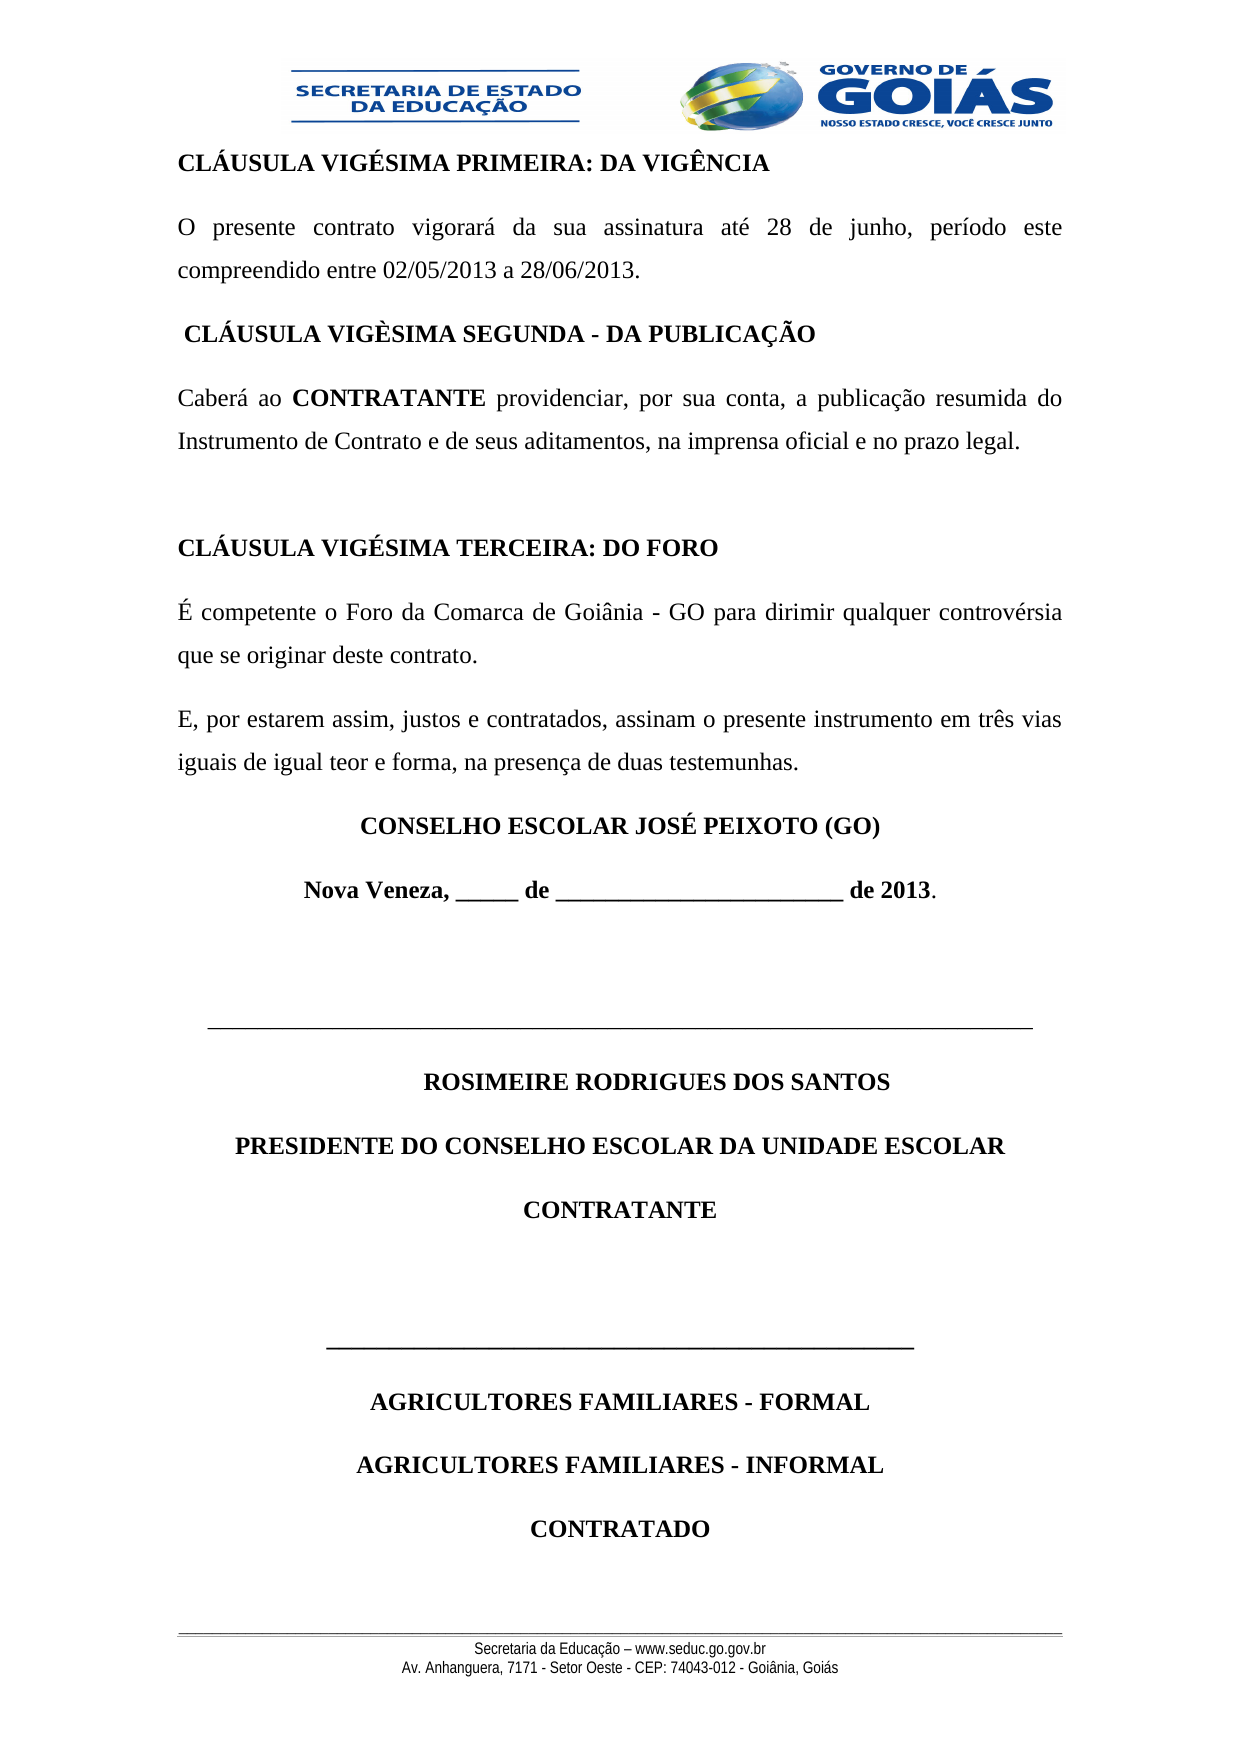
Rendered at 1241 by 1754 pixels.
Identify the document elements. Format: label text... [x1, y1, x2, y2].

text O presente contrato vigorará da sua assinatura até 28 de junho, período este compreendido entre 02/05/2013 a 28/06/2013. [177, 212, 1063, 283]
text CONTRATADO [177, 1514, 1063, 1543]
text CONSELHO ESCOLAR JOSÉ PEIXOTO (GO) [177, 811, 1063, 840]
text CONTRATANTE [177, 1195, 1063, 1223]
text CLÁUSULA VIGÉSIMA PRIMEIRA: DA VIGÊNCIA [177, 148, 1063, 176]
text CLÁUSULA VIGÈSIMA SEGUNDA - DA PUBLICAÇÃO [177, 319, 1063, 347]
text AGRICULTORES FAMILIARES - FORMAL [177, 1387, 1063, 1415]
text CLÁUSULA VIGÉSIMA TERCEIRA: DO FORO [177, 533, 1063, 562]
text AGRICULTORES FAMILIARES - INFORMAL [177, 1451, 1063, 1479]
text PRESIDENTE DO CONSELHO ESCOLAR DA UNIDADE ESCOLAR [177, 1131, 1063, 1159]
picture [280, 58, 1066, 135]
text É competente o Foro da Comarca de Goiânia - GO para dirimir qualquer controvérsia que se originar deste contrato. [177, 597, 1063, 669]
text Caberá ao CONTRATANTE providenciar, por sua conta, a publicação resumida do Instrumento de Contrato e de seus aditamentos, na imprensa oficial e no prazo legal. [177, 383, 1063, 454]
text ROSIMEIRE RODRIGUES DOS SANTOS [251, 1067, 1063, 1096]
text E, por estarem assim, justos e contratados, assinam o presente instrumento em três vias iguais de igual teor e forma, na presença de duas testemunhas. [177, 704, 1063, 776]
text _______________________________________________ [177, 1323, 1063, 1351]
text __________________________________________________________________ [177, 1003, 1063, 1032]
text Nova Veneza, _____ de _______________________ de 2013. [177, 875, 1063, 904]
